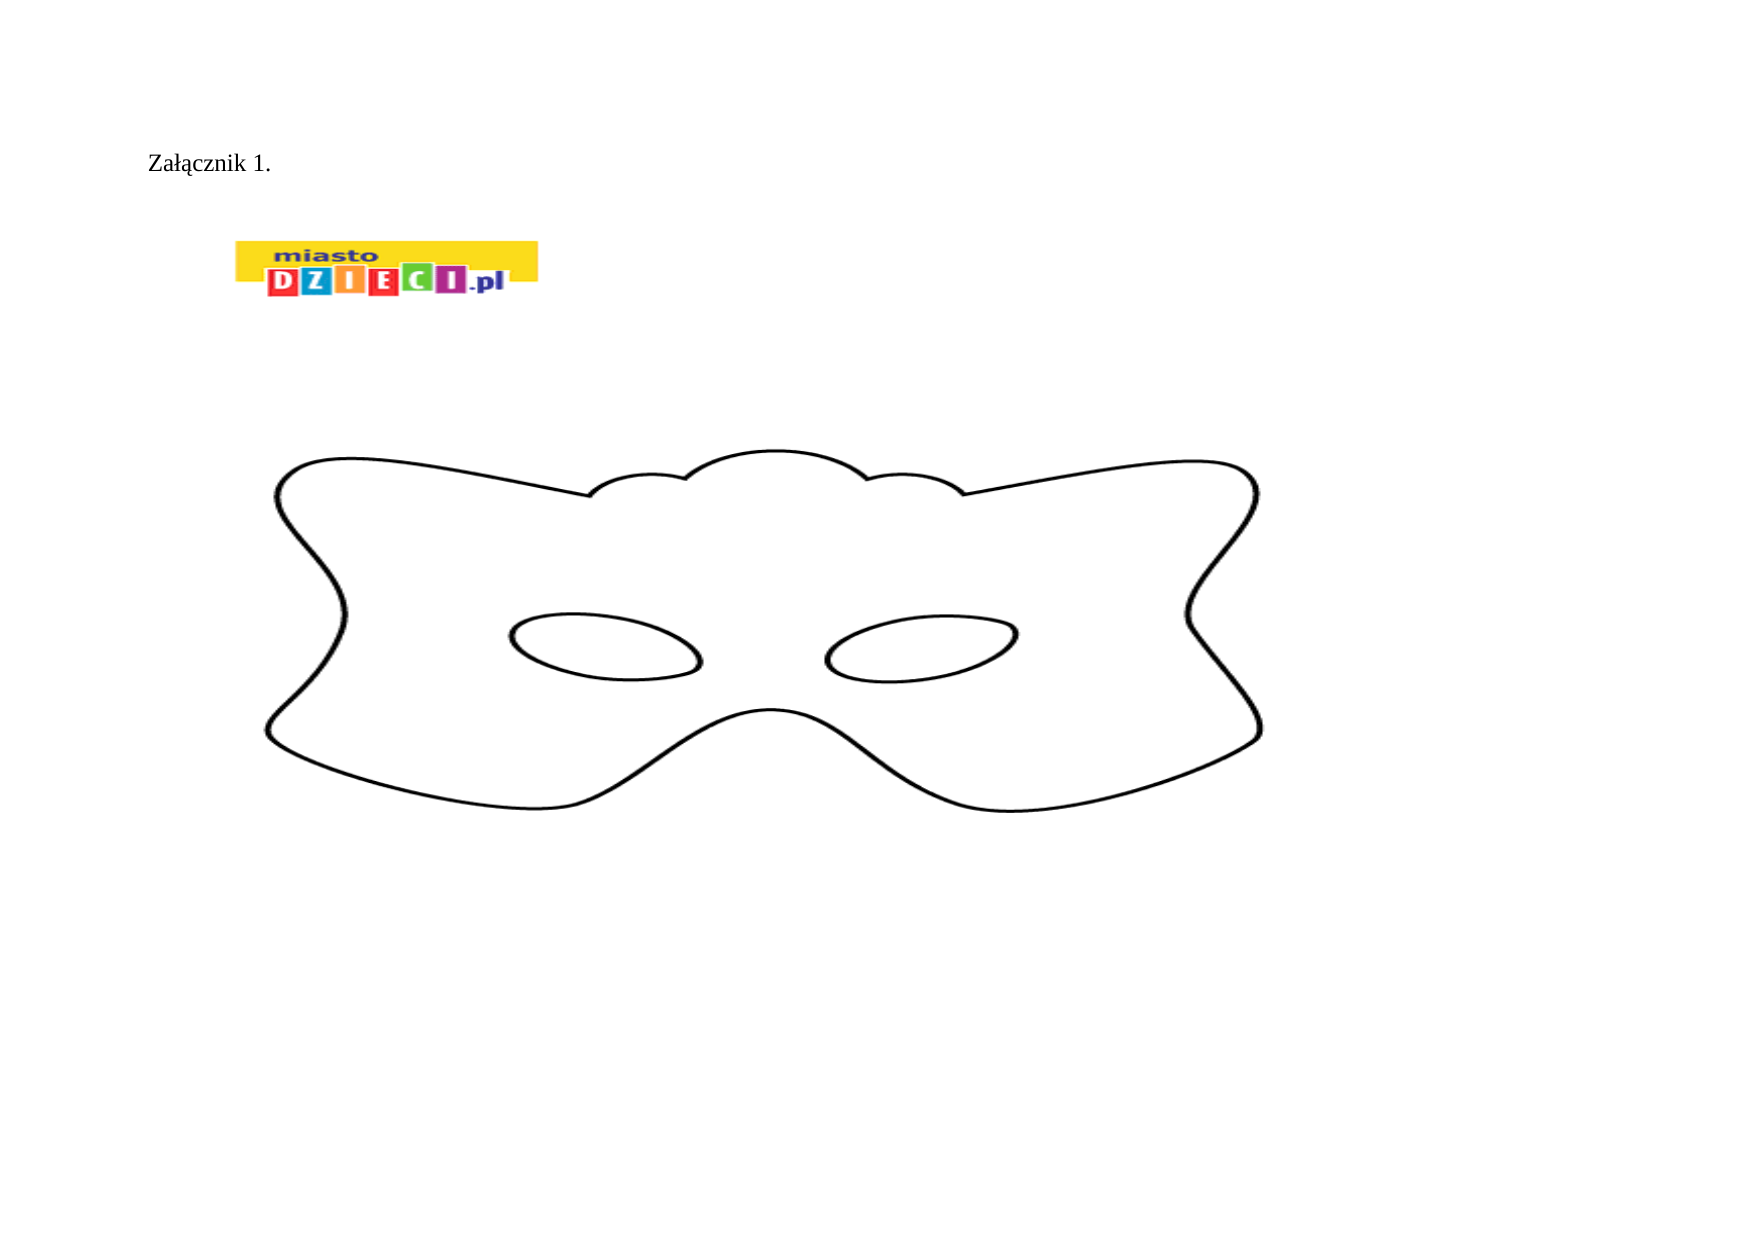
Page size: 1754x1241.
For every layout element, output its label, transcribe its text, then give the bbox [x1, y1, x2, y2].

picture [147, 195, 1376, 1074]
text Załącznik 1. [148, 148, 1606, 176]
